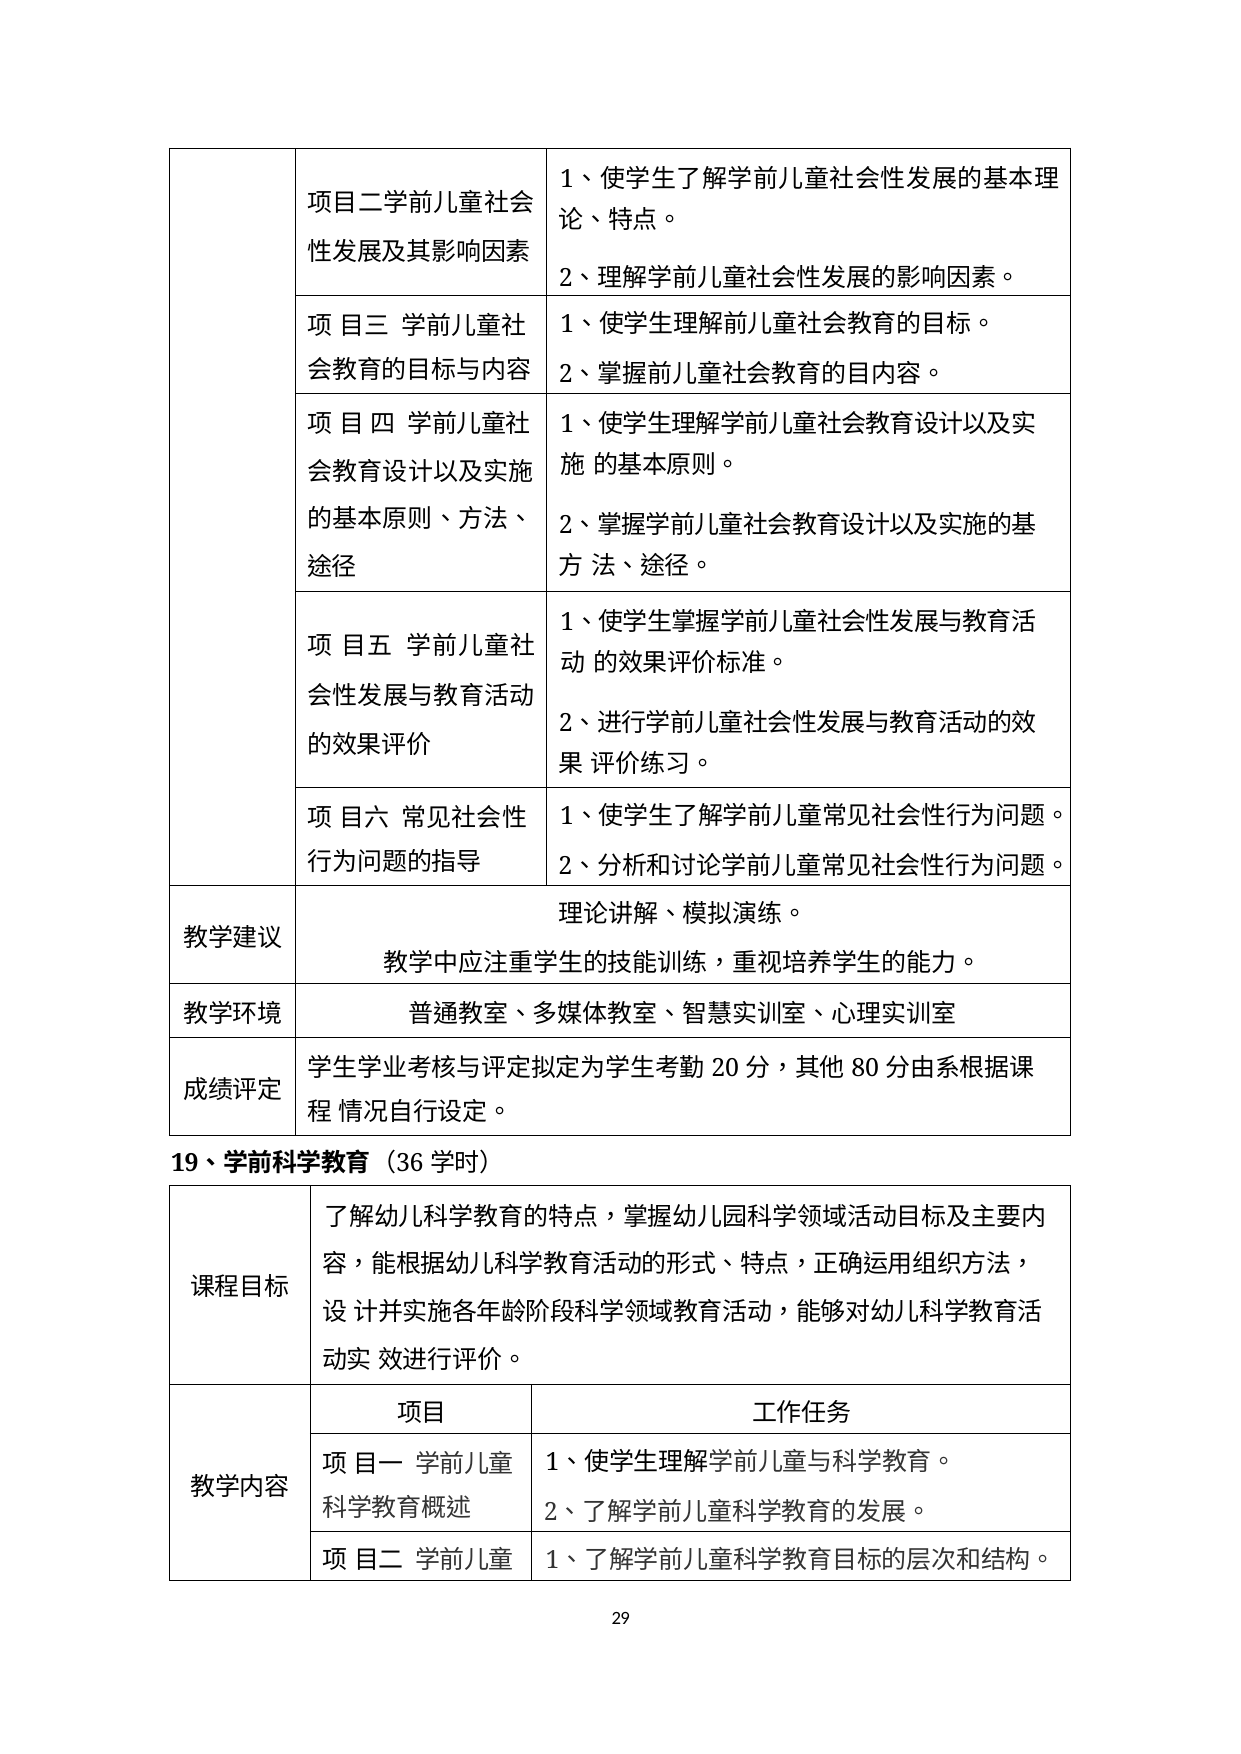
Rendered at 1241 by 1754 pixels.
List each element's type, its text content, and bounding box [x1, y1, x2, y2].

table_cell 项 目一 学前儿童 科学教育概述 [311, 1434, 531, 1531]
table_cell 工作任务 [532, 1385, 1070, 1433]
table_header 1、使学生了解学前儿童社会性发展的基本理 论、特点。 2、理解学前儿童社会性发展的影响因素。 [547, 149, 1070, 295]
table_cell 1、了解学前儿童科学教育目标的层次和结构。 [532, 1532, 1070, 1580]
table_cell 理论讲解、模拟演练。 教学中应注重学生的技能训练，重视培养学生的能力。 [296, 886, 1070, 982]
table_cell 教学环境 [170, 984, 295, 1036]
table_cell 项 目五 学前儿童社 会性发展与教育活动 的效果评价 [296, 592, 546, 787]
table_cell 项 目六 常见社会性 行为问题的指导 [296, 788, 546, 884]
table_cell 1、使学生理解前儿童社会教育的目标。 2、掌握前儿童社会教育的目内容。 [547, 296, 1070, 393]
table_cell 普通教室、多媒体教室、智慧实训室、心理实训室 [296, 984, 1070, 1036]
table_cell 项 目三 学前儿童社 会教育的目标与内容 [296, 296, 546, 393]
table_cell 学生学业考核与评定拟定为学生考勤 20 分，其他 80 分由系根据课程 情况自行设定。 [296, 1038, 1070, 1135]
table_cell 1、使学生了解学前儿童常见社会性行为问题。 2、分析和讨论学前儿童常见社会性行为问题。 [547, 788, 1070, 884]
table_cell 教学内容 [170, 1385, 310, 1580]
table_cell 1、使学生掌握学前儿童社会性发展与教育活动 的效果评价标准。 2、进行学前儿童社会性发展与教育活动的效果 评价练习。 [547, 592, 1070, 787]
table_cell 教学建议 [170, 886, 295, 982]
table_cell 项 目 四 学前儿童社 会教育设计以及实施 的基本原则、方法、 途径 [296, 394, 546, 591]
text 19、学前科学教育（36 学时） [171, 1147, 1071, 1178]
table_cell 成绩评定 [170, 1038, 295, 1135]
table_header 课程目标 [170, 1186, 310, 1384]
table_header 了解幼儿科学教育的特点，掌握幼儿园科学领域活动目标及主要内 容，能根据幼儿科学教育活动的形式、特点，正确运用组织方法，设 计并实施各年龄阶段科学领域教育活动，能够对幼儿科学教育活动实 效进行评价。 [311, 1186, 1070, 1384]
table_header [170, 149, 295, 884]
table_cell 项目 [311, 1385, 531, 1433]
table_cell 1、使学生理解学前儿童社会教育设计以及实施 的基本原则。 2、掌握学前儿童社会教育设计以及实施的基方 法、途径。 [547, 394, 1070, 591]
table_header 项目二学前儿童社会 性发展及其影响因素 [296, 149, 546, 295]
table_cell 项 目二 学前儿童 [311, 1532, 531, 1580]
table_cell 1、使学生理解学前儿童与科学教育。 2、了解学前儿童科学教育的发展。 [532, 1434, 1070, 1531]
